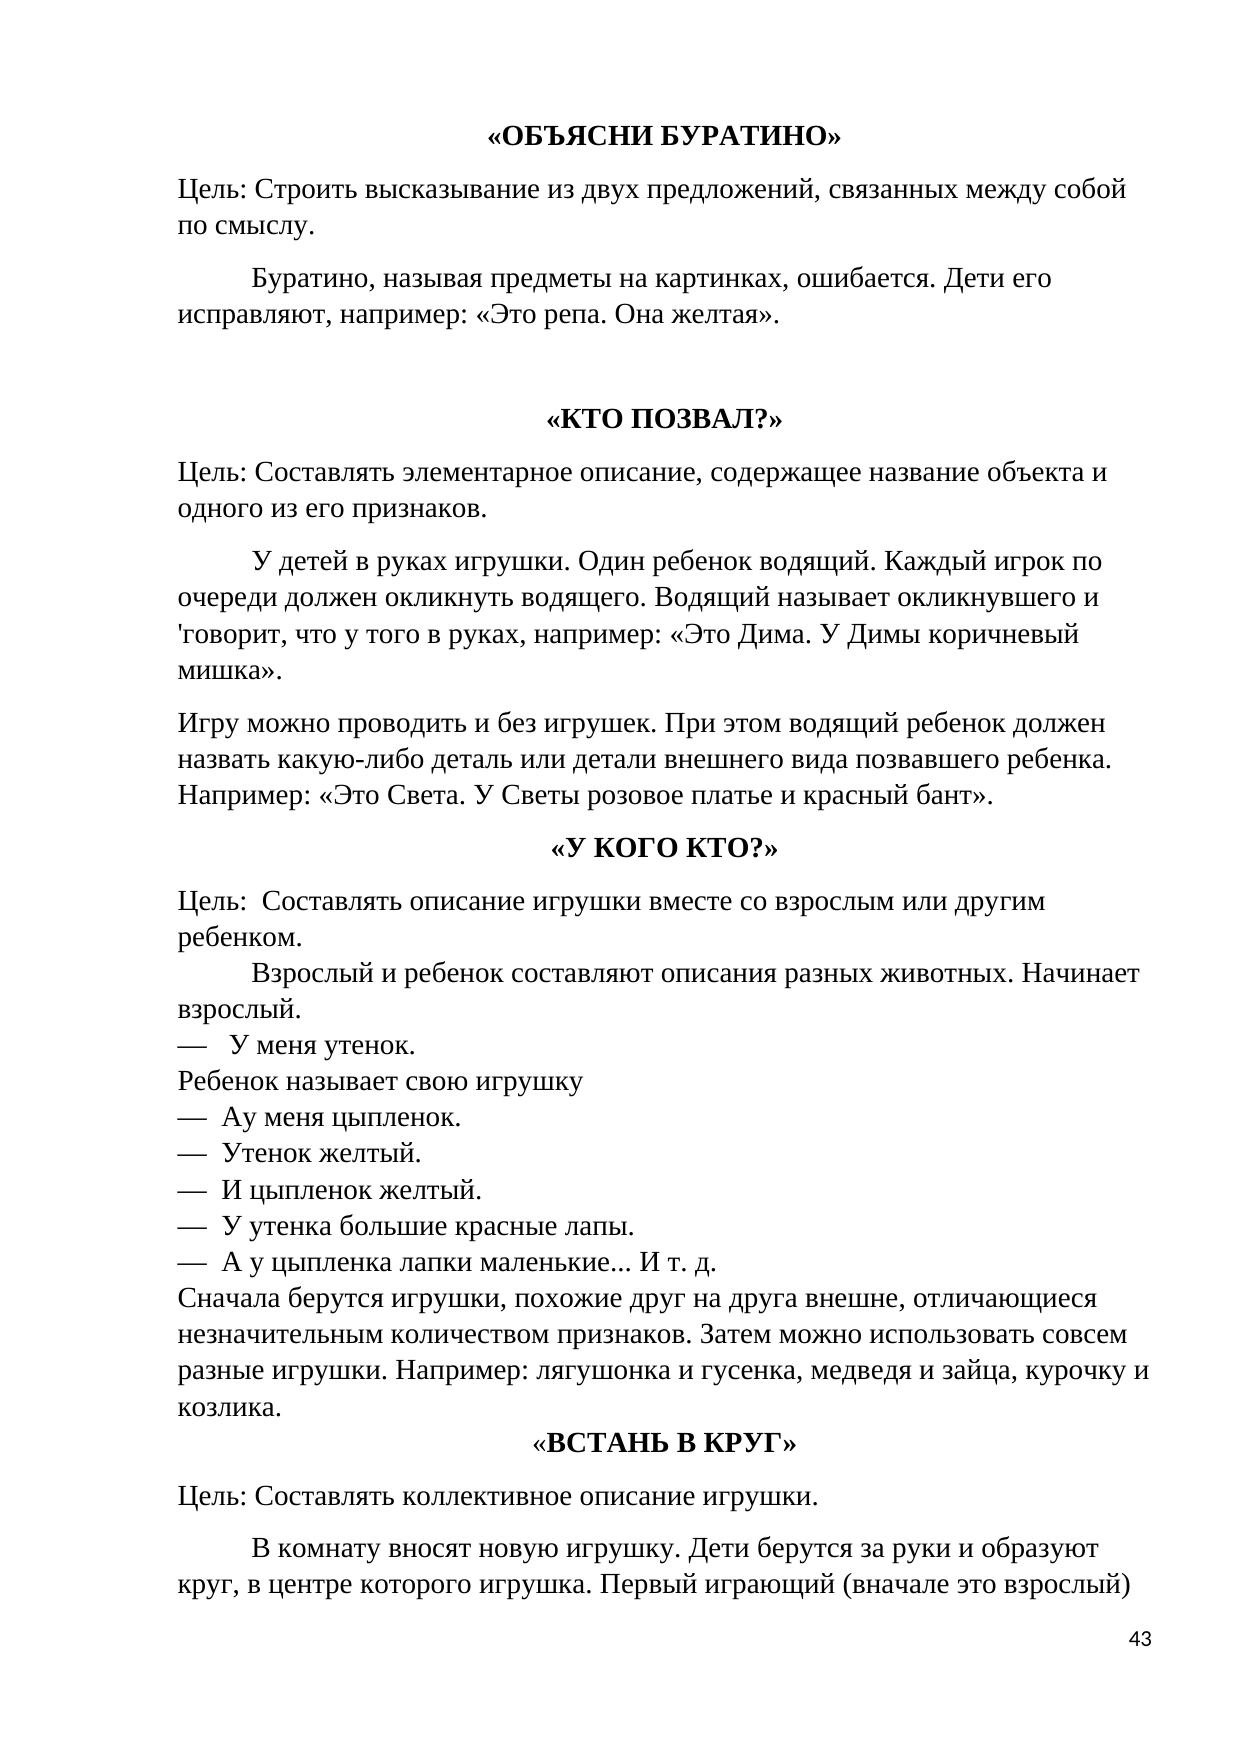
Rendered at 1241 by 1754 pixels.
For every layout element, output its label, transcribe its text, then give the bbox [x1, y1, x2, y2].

text Ребенок называет свою игрушку [177, 1063, 1152, 1097]
text — У утенка большие красные лапы. [177, 1208, 1152, 1241]
text «ОБЪЯСНИ БУРАТИНО» [177, 118, 1152, 152]
text Цель: Составлять описание игрушки вместе со взрослым или другим ребенком. [177, 883, 1152, 952]
text — Утенок желтый. [177, 1136, 1152, 1169]
text Цель: Составлять элементарное описание, содержащее название объекта и одного из его признаков. [177, 454, 1152, 524]
text — У меня утенок. [177, 1027, 1152, 1061]
text Сначала берутся игрушки, похожие друг на друга внешне, отличающиеся незначительным количеством признаков. Затем можно использовать совсем разные игрушки. Например: лягушонка и гусенка, медведя и зайца, курочку и козлика. [177, 1280, 1152, 1422]
text Буратино, называя предметы на картинках, ошибается. Дети его исправляют, например: «Это репа. Она желтая». [177, 260, 1152, 329]
text — И цыпленок желтый. [177, 1172, 1152, 1205]
text «КТО ПОЗВАЛ?» [177, 402, 1152, 435]
text Цель: Составлять коллективное описание игрушки. [177, 1478, 1152, 1511]
text — Ay меня цыпленок. [177, 1099, 1152, 1133]
text «ВСТАНЬ В КРУГ» [177, 1425, 1152, 1458]
text Взрослый и ребенок составляют описания разных животных. Начинает взрослый. [177, 955, 1152, 1024]
text У детей в руках игрушки. Один ребенок водящий. Каждый игрок по очереди должен окликнуть водящего. Водящий называет окликнувшего и 'говорит, что у того в руках, например: «Это Дима. У Димы коричневый мишка». [177, 543, 1152, 685]
text «У КОГО КТО?» [177, 830, 1152, 863]
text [177, 1530, 1152, 1600]
text Цель: Строить высказывание из двух предложений, связанных между собой по смыслу. [177, 171, 1152, 241]
text Игру можно проводить и без игрушек. При этом водящий ребенок должен назвать какую-либо деталь или детали внешнего вида позвавшего ребенка. Например: «Это Света. У Светы розовое платье и красный бант». [177, 705, 1152, 811]
text — А у цыпленка лапки маленькие... И т. д. [177, 1244, 1152, 1278]
